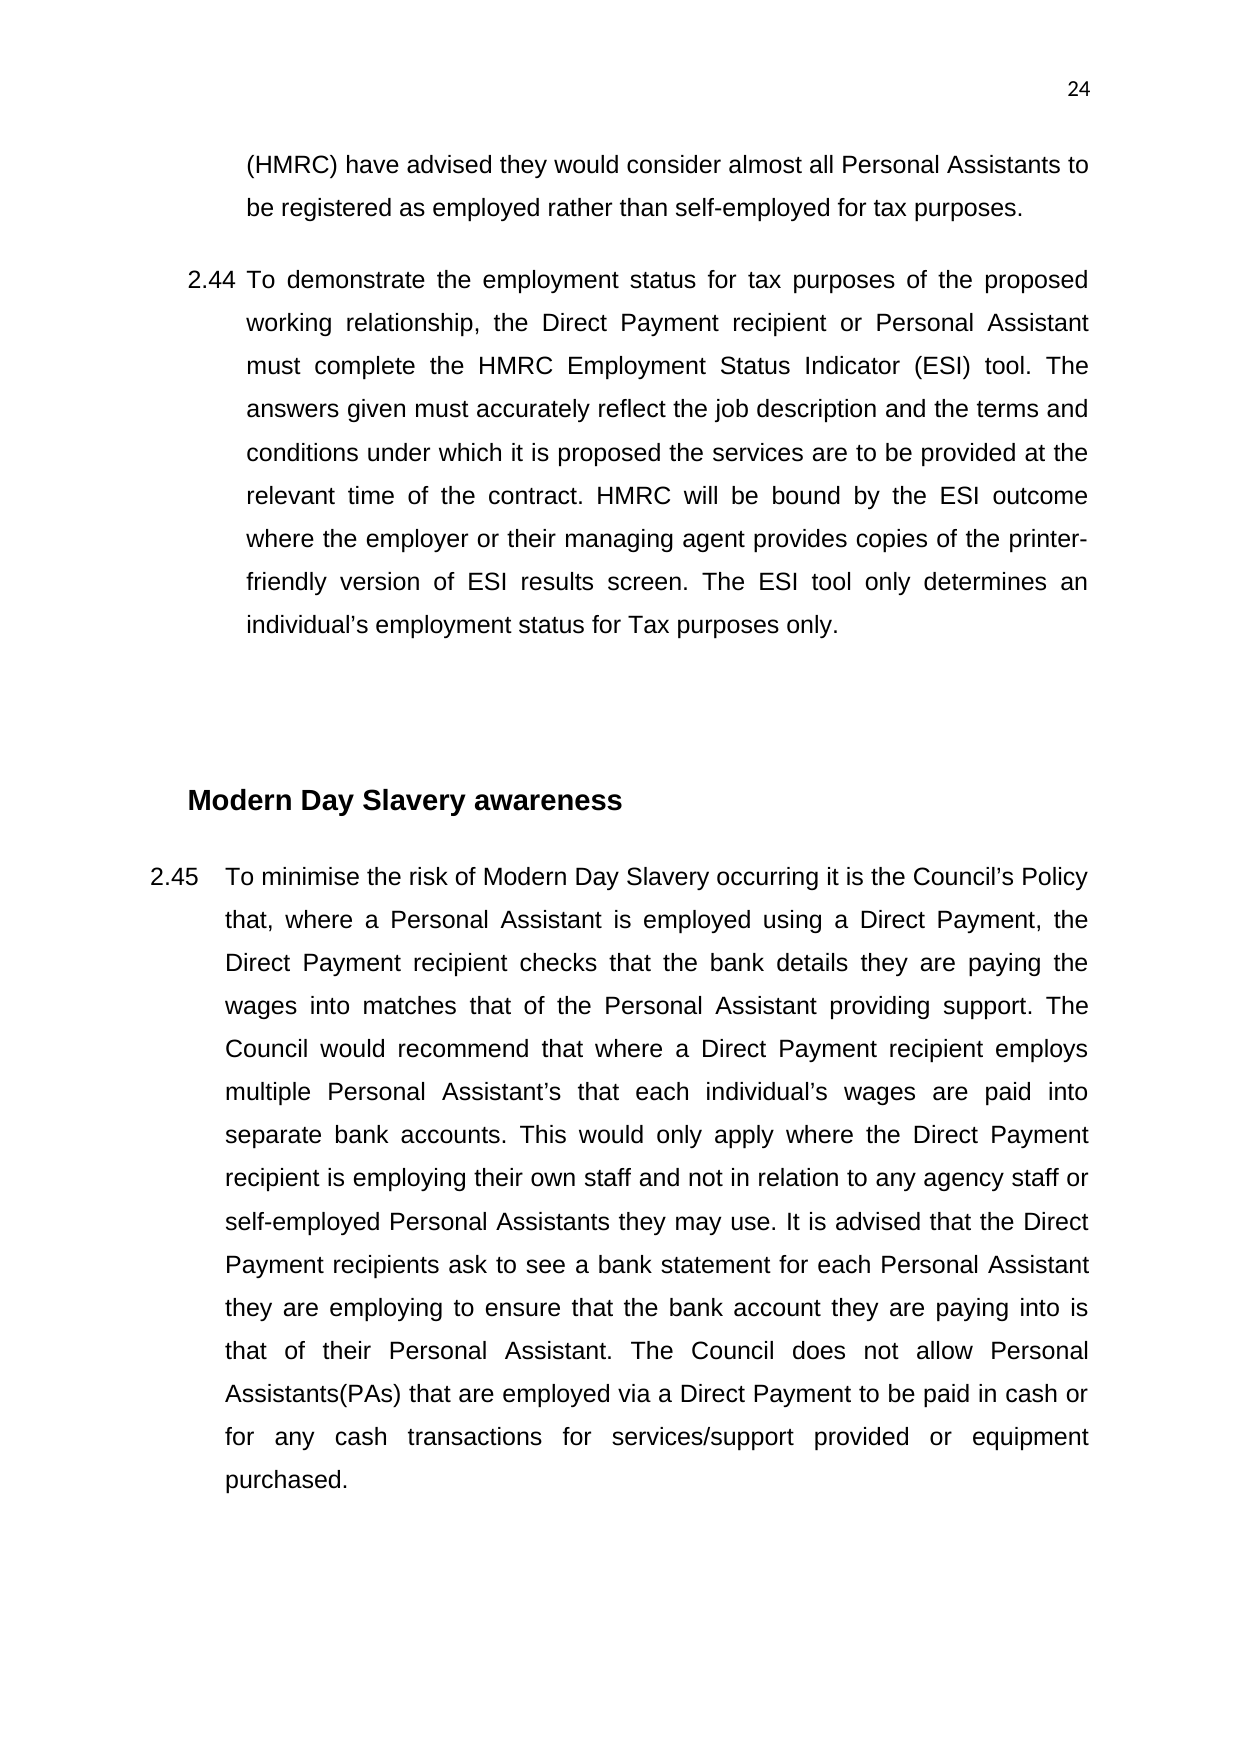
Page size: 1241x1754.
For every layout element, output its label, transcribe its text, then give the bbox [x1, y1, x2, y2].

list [187, 150, 1090, 222]
text Modern Day Slavery awareness [150, 782, 1090, 816]
list To demonstrate the employment status for tax purposes of the proposed working relationship, the Direct Payment recipient or Personal Assistant must complete the HMRC Employment Status Indicator (ESI) tool. The answers given must accurately reflect the job description and the terms and conditions under which it is proposed the services are to be provided at the relevant time of the contract. HMRC will be bound by the ESI outcome where the employer or their managing agent provides copies of the printer-friendly version of ESI results screen. The ESI tool only determines an individual’s employment status for Tax purposes only. [187, 265, 1090, 639]
list To minimise the risk of Modern Day Slavery occurring it is the Council’s Policy that, where a Personal Assistant is employed using a Direct Payment, the Direct Payment recipient checks that the bank details they are paying the wages into matches that of the Personal Assistant providing support. The Council would recommend that where a Direct Payment recipient employs multiple Personal Assistant’s that each individual’s wages are paid into separate bank accounts. This would only apply where the Direct Payment recipient is employing their own staff and not in relation to any agency staff or self-employed Personal Assistants they may use. It is advised that the Direct Payment recipients ask to see a bank statement for each Personal Assistant they are employing to ensure that the bank account they are paying into is that of their Personal Assistant. The Council does not allow Personal Assistants(PAs) that are employed via a Direct Payment to be paid in cash or for any cash transactions for services/support provided or equipment purchased. [150, 862, 1090, 1494]
